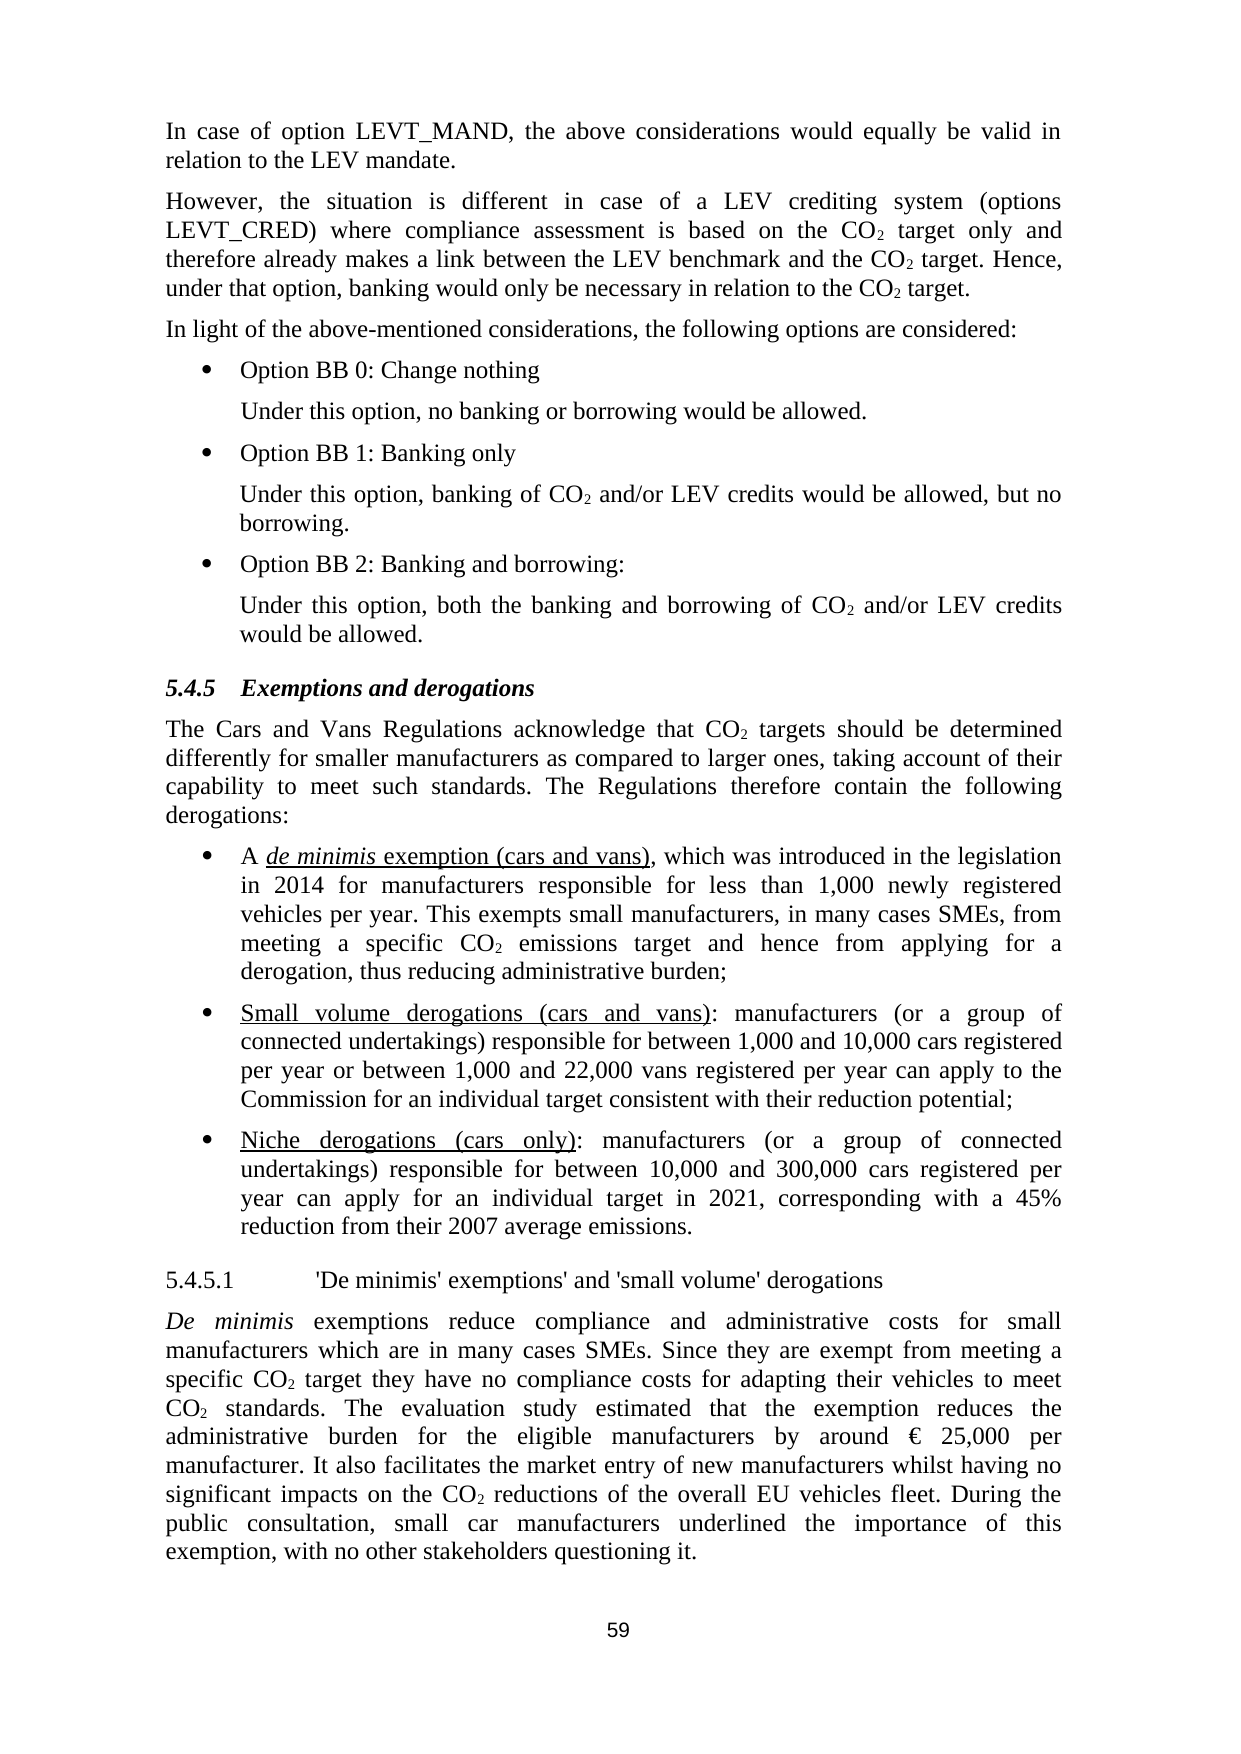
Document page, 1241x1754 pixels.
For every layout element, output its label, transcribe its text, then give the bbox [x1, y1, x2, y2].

list Option BB 2: Banking and borrowing: [202, 549, 1062, 578]
text Under this option, both the banking and borrowing of CO2 and/or LEV credits would be allowed. [239, 590, 1062, 648]
text Under this option, no banking or borrowing would be allowed. [240, 396, 1062, 425]
text However, the situation is different in case of a LEV crediting system (options LEVT_CRED) where compliance assessment is based on the CO2 target only and therefore already makes a link between the LEV benchmark and the CO2 target. Hence, under that option, banking would only be necessary in relation to the CO2 target. [165, 186, 1062, 301]
list A de minimis exemption (cars and vans), which was introduced in the legislation in 2014 for manufacturers responsible for less than 1,000 newly registered vehicles per year. This exempts small manufacturers, in many cases SMEs, from meeting a specific CO2 emissions target and hence from applying for a derogation, thus reducing administrative burden; [203, 841, 1062, 985]
list Niche derogations (cars only): manufacturers (or a group of connected undertakings) responsible for between 10,000 and 300,000 cars registered per year can apply for an individual target in 2021, corresponding with a 45% reduction from their 2007 average emissions. [203, 1125, 1062, 1240]
list Option BB 1: Banking only [202, 438, 1062, 466]
list Option BB 0: Change nothing [202, 355, 1062, 384]
text Under this option, banking of CO2 and/or LEV credits would be allowed, but no borrowing. [239, 479, 1062, 536]
text In light of the above-mentioned considerations, the following options are considered: [165, 314, 1062, 343]
subtitle 'De minimis' exemptions' and 'small volume' derogations [165, 1265, 1062, 1294]
list Small volume derogations (cars and vans): manufacturers (or a group of connected undertakings) responsible for between 1,000 and 10,000 cars registered per year or between 1,000 and 22,000 vans registered per year can apply to the Commission for an individual target consistent with their reduction potential; [203, 998, 1062, 1113]
text De minimis exemptions reduce compliance and administrative costs for small manufacturers which are in many cases SMEs. Since they are exempt from meeting a specific CO2 target they have no compliance costs for adapting their vehicles to meet CO2 standards. The evaluation study estimated that the exemption reduces the administrative burden for the eligible manufacturers by around € 25,000 per manufacturer. It also facilitates the market entry of new manufacturers whilst having no significant impacts on the CO2 reductions of the overall EU vehicles fleet. During the public consultation, small car manufacturers underlined the importance of this exemption, with no other stakeholders questioning it. [165, 1306, 1062, 1565]
text In case of option LEVT_MAND, the above considerations would equally be valid in relation to the LEV mandate. [165, 116, 1062, 174]
subtitle Exemptions and derogations [165, 673, 1062, 701]
text The Cars and Vans Regulations acknowledge that CO2 targets should be determined differently for smaller manufacturers as compared to larger ones, taking account of their capability to meet such standards. The Regulations therefore contain the following derogations: [165, 714, 1062, 829]
